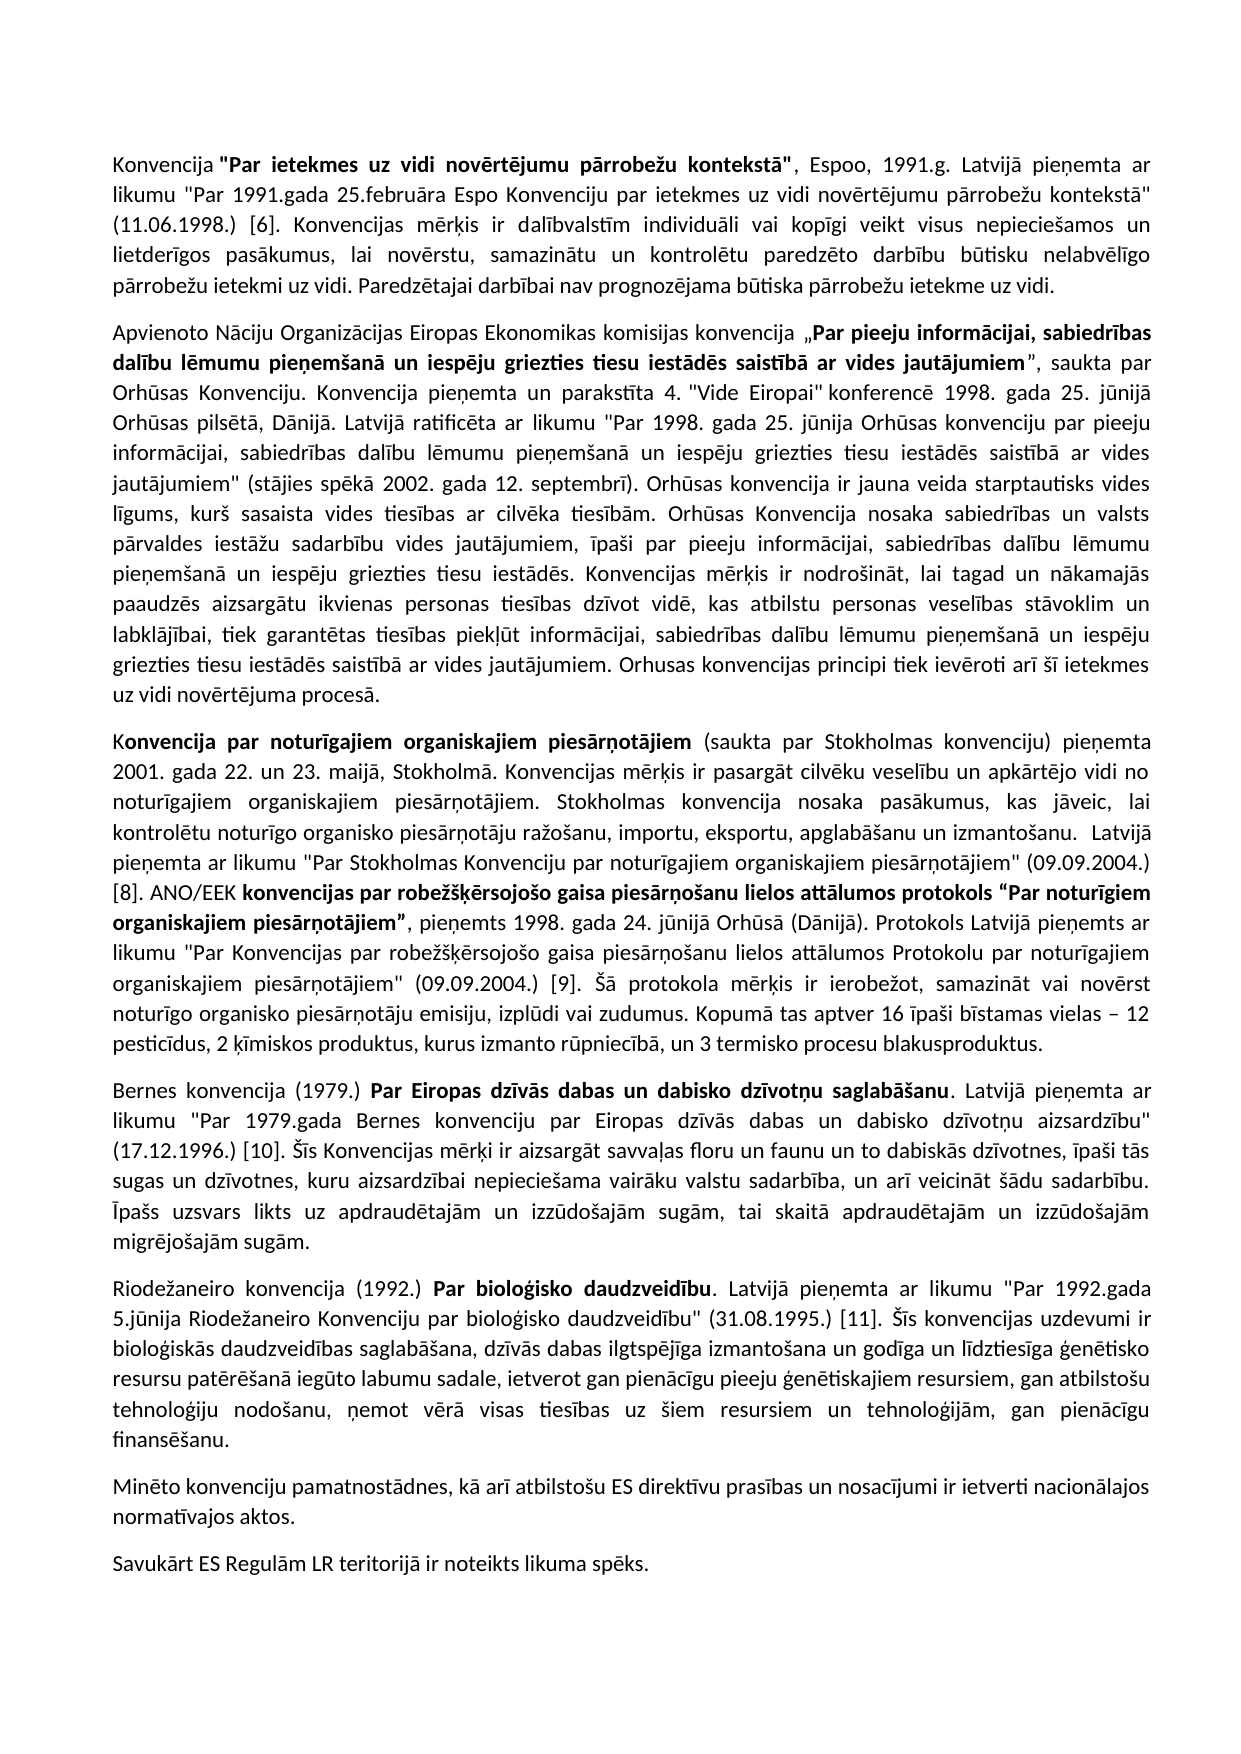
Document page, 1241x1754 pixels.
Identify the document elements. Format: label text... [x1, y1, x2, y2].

text Konvencija par noturīgajiem organiskajiem piesārņotājiem (saukta par Stokholmas konvenciju) pieņemta 2001. gada 22. un 23. maijā, Stokholmā. Konvencijas mērķis ir pasargāt cilvēku veselību un apkārtējo vidi no noturīgajiem organiskajiem piesārņotājiem. Stokholmas konvencija nosaka pasākumus, kas jāveic, lai kontrolētu noturīgo organisko piesārņotāju ražošanu, importu, eksportu, apglabāšanu un izmantošanu. Latvijā pieņemta ar likumu "Par Stokholmas Konvenciju par noturīgajiem organiskajiem piesārņotājiem" (09.09.2004.) [8]. ANO/EEK konvencijas par robežšķērsojošo gaisa piesārņošanu lielos attālumos protokols “Par noturīgiem organiskajiem piesārņotājiem”, pieņemts 1998. gada 24. jūnijā Orhūsā (Dānijā). Protokols Latvijā pieņemts ar likumu "Par Konvencijas par robežšķērsojošo gaisa piesārņošanu lielos attālumos Protokolu par noturīgajiem organiskajiem piesārņotājiem" (09.09.2004.) [9]. Šā protokola mērķis ir ierobežot, samazināt vai novērst noturīgo organisko piesārņotāju emisiju, izplūdi vai zudumus. Kopumā tas aptver 16 īpaši bīstamas vielas – 12 pesticīdus, 2 ķīmiskos produktus, kurus izmanto rūpniecībā, un 3 termisko procesu blakusproduktus. [112, 727, 1152, 1057]
text Savukārt ES Regulām LR teritorijā ir noteikts likuma spēks. [112, 1549, 1152, 1577]
text Apvienoto Nāciju Organizācijas Eiropas Ekonomikas komisijas konvencija „Par pieeju informācijai, sabiedrības dalību lēmumu pieņemšanā un iespēju griezties tiesu iestādēs saistībā ar vides jautājumiem”, saukta par Orhūsas Konvenciju. Konvencija pieņemta un parakstīta 4. "Vide Eiropai" konferencē 1998. gada 25. jūnijā Orhūsas pilsētā, Dānijā. Latvijā ratificēta ar likumu "Par 1998. gada 25. jūnija Orhūsas konvenciju par pieeju informācijai, sabiedrības dalību lēmumu pieņemšanā un iespēju griezties tiesu iestādēs saistībā ar vides jautājumiem" (stājies spēkā 2002. gada 12. septembrī). Orhūsas konvencija ir jauna veida starptautisks vides līgums, kurš sasaista vides tiesības ar cilvēka tiesībām. Orhūsas Konvencija nosaka sabiedrības un valsts pārvaldes iestāžu sadarbību vides jautājumiem, īpaši par pieeju informācijai, sabiedrības dalību lēmumu pieņemšanā un iespēju griezties tiesu iestādēs. Konvencijas mērķis ir nodrošināt, lai tagad un nākamajās paaudzēs aizsargātu ikvienas personas tiesības dzīvot vidē, kas atbilstu personas veselības stāvoklim un labklājībai, tiek garantētas tiesības piekļūt informācijai, sabiedrības dalību lēmumu pieņemšanā un iespēju griezties tiesu iestādēs saistībā ar vides jautājumiem. Orhusas konvencijas principi tiek ievēroti arī šī ietekmes uz vidi novērtējuma procesā. [112, 318, 1152, 708]
text Riodežaneiro konvencija (1992.) Par bioloģisko daudzveidību. Latvijā pieņemta ar likumu "Par 1992.gada 5.jūnija Riodežaneiro Konvenciju par bioloģisko daudzveidību" (31.08.1995.) [11]. Šīs konvencijas uzdevumi ir bioloģiskās daudzveidības saglabāšana, dzīvās dabas ilgtspējīga izmantošana un godīga un līdztiesīga ģenētisko resursu patērēšanā iegūto labumu sadale, ietverot gan pienācīgu pieeju ģenētiskajiem resursiem, gan atbilstošu tehnoloģiju nodošanu, ņemot vērā visas tiesības uz šiem resursiem un tehnoloģijām, gan pienācīgu finansēšanu. [112, 1274, 1152, 1453]
text Konvencija "Par ietekmes uz vidi novērtējumu pārrobežu kontekstā", Espoo, 1991.g. Latvijā pieņemta ar likumu "Par 1991.gada 25.februāra Espo Konvenciju par ietekmes uz vidi novērtējumu pārrobežu kontekstā" (11.06.1998.) [6]. Konvencijas mērķis ir dalībvalstīm individuāli vai kopīgi veikt visus nepieciešamos un lietderīgos pasākumus, lai novērstu, samazinātu un kontrolētu paredzēto darbību būtisku nelabvēlīgo pārrobežu ietekmi uz vidi. Paredzētajai darbībai nav prognozējama būtiska pārrobežu ietekme uz vidi. [112, 150, 1152, 299]
text Minēto konvenciju pamatnostādnes, kā arī atbilstošu ES direktīvu prasības un nosacījumi ir ietverti nacionālajos normatīvajos aktos. [112, 1472, 1152, 1530]
text Bernes konvencija (1979.) Par Eiropas dzīvās dabas un dabisko dzīvotņu saglabāšanu. Latvijā pieņemta ar likumu "Par 1979.gada Bernes konvenciju par Eiropas dzīvās dabas un dabisko dzīvotņu aizsardzību" (17.12.1996.) [10]. Šīs Konvencijas mērķi ir aizsargāt savvaļas floru un faunu un to dabiskās dzīvotnes, īpaši tās sugas un dzīvotnes, kuru aizsardzībai nepieciešama vairāku valstu sadarbība, un arī veicināt šādu sadarbību. Īpašs uzsvars likts uz apdraudētajām un izzūdošajām sugām, tai skaitā apdraudētajām un izzūdošajām migrējošajām sugām. [112, 1076, 1152, 1255]
